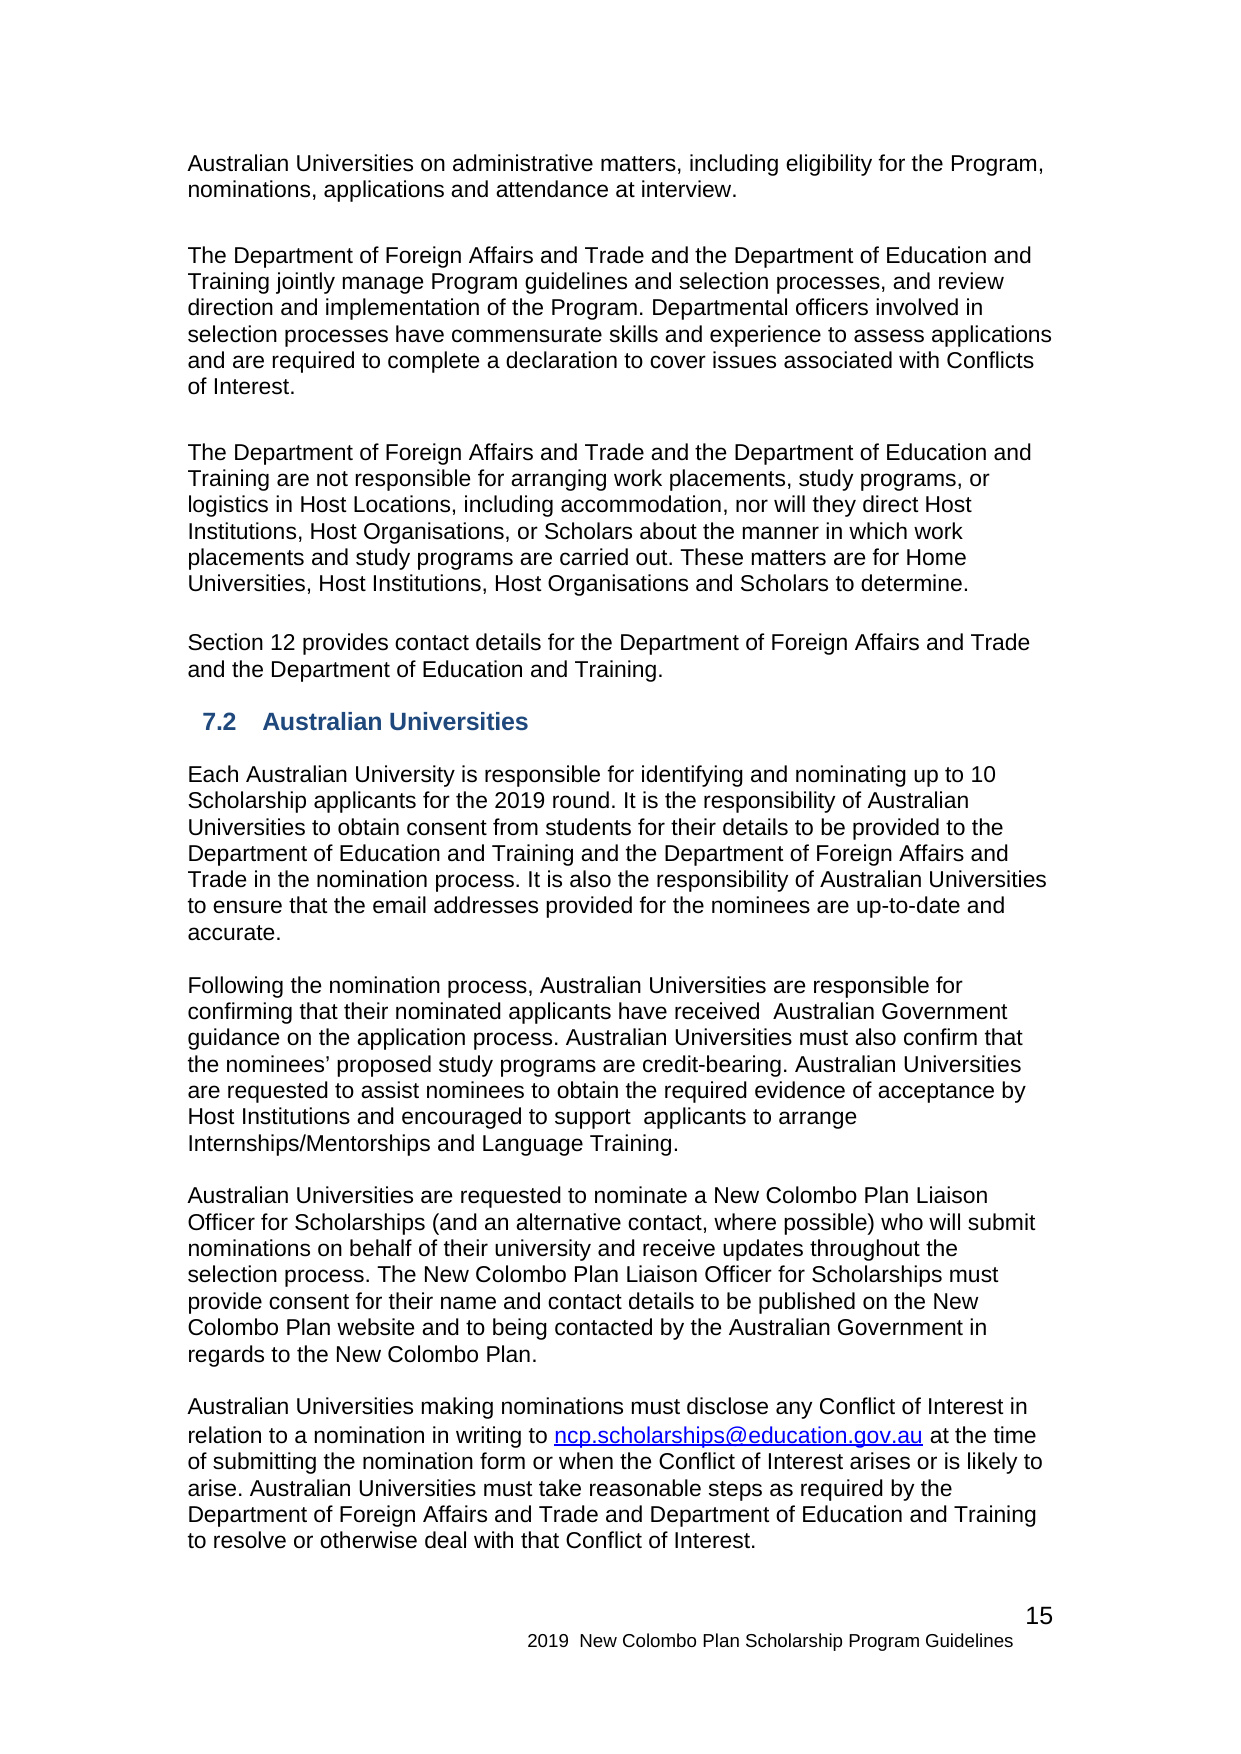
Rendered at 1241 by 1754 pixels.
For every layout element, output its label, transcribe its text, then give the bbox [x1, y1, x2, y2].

text Australian Universities making nominations must disclose any Conflict of Interest in relation to a nomination in writing to ncp.scholarships@education.gov.au at the time of submitting the nomination form or when the Conflict of Interest arises or is likely to arise. Australian Universities must take reasonable steps as required by the Department of Foreign Affairs and Trade and Department of Education and Training to resolve or otherwise deal with that Conflict of Interest. [187, 1393, 1053, 1554]
text Each Australian University is responsible for identifying and nominating up to 10 Scholarship applicants for the 2019 round. It is the responsibility of Australian Universities to obtain consent from students for their details to be provided to the Department of Education and Training and the Department of Foreign Affairs and Trade in the nomination process. It is also the responsibility of Australian Universities to ensure that the email addresses provided for the nominees are up-to-date and accurate. [187, 761, 1053, 945]
text Following the nomination process, Australian Universities are responsible for confirming that their nominated applicants have received Australian Government guidance on the application process. Australian Universities must also confirm that the nominees’ proposed study programs are credit-bearing. Australian Universities are requested to assist nominees to obtain the required evidence of acceptance by Host Institutions and encouraged to support applicants to arrange Internships/Mentorships and Language Training. [187, 972, 1053, 1156]
text The Department of Foreign Affairs and Trade and the Department of Education and Training jointly manage Program guidelines and selection processes, and review direction and implementation of the Program. Departmental officers involved in selection processes have commensurate skills and experience to assess applications and are required to complete a declaration to cover issues associated with Conflicts of Interest. [187, 242, 1053, 400]
text Section 12 provides contact details for the Department of Foreign Affairs and Trade and the Department of Education and Training. [187, 629, 1053, 682]
text The Department of Foreign Affairs and Trade and the Department of Education and Training are not responsible for arranging work placements, study programs, or logistics in Host Locations, including accommodation, nor will they direct Host Institutions, Host Organisations, or Scholars about the manner in which work placements and study programs are carried out. These matters are for Home Universities, Host Institutions, Host Organisations and Scholars to determine. [187, 438, 1053, 597]
text Australian Universities are requested to nominate a New Colombo Plan Liaison Officer for Scholarships (and an alternative contact, where possible) who will submit nominations on behalf of their university and receive updates throughout the selection process. The New Colombo Plan Liaison Officer for Scholarships must provide consent for their name and contact details to be published on the New Colombo Plan website and to being contacted by the Australian Government in regards to the New Colombo Plan. [187, 1182, 1053, 1367]
subtitle Australian Universities [202, 707, 1053, 736]
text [187, 150, 1053, 203]
